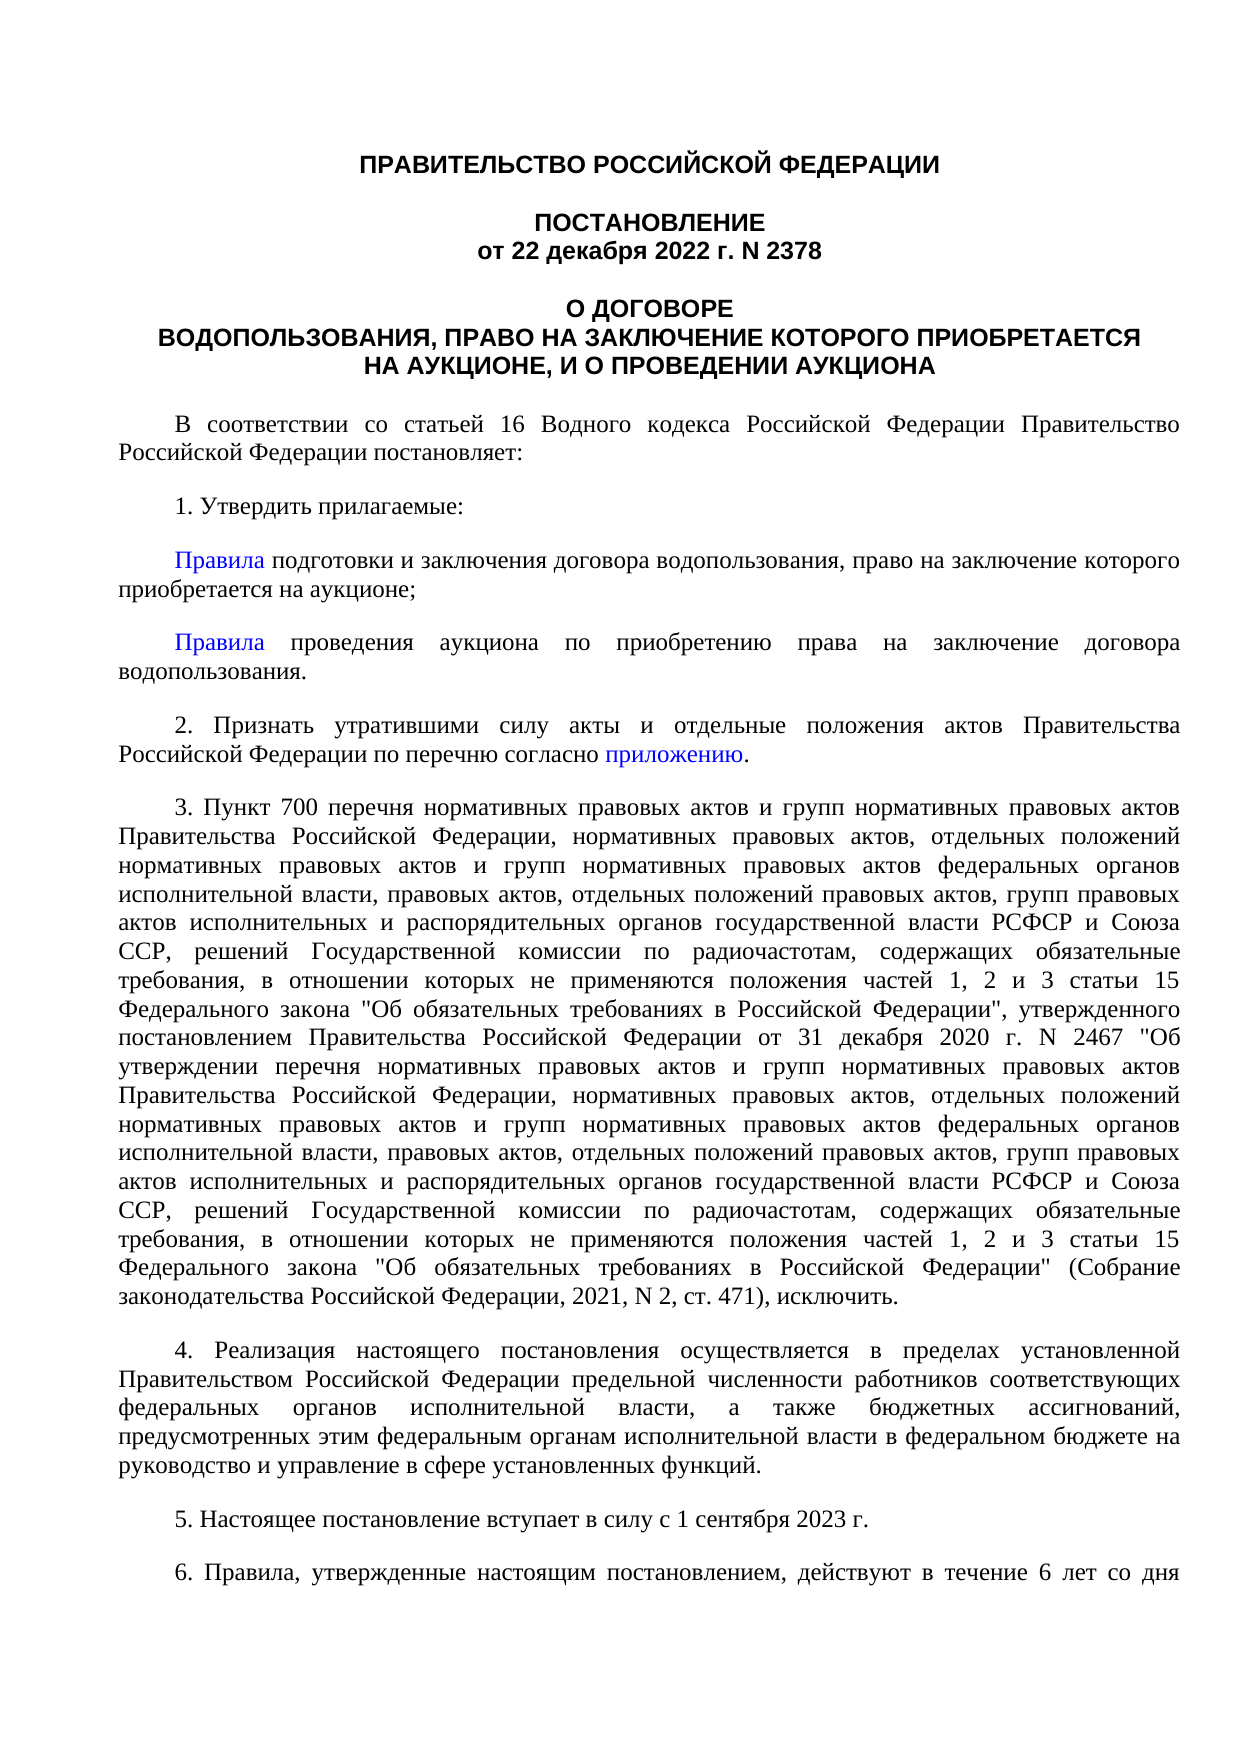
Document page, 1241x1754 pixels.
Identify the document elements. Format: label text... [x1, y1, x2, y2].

title от 22 декабря 2022 г. N 2378 [118, 236, 1181, 265]
title ПРАВИТЕЛЬСТВО РОССИЙСКОЙ ФЕДЕРАЦИИ [118, 150, 1181, 179]
text Правила подготовки и заключения договора водопользования, право на заключение которого приобретается на аукционе; [118, 545, 1181, 602]
text 1. Утвердить прилагаемые: [118, 491, 1181, 520]
title ВОДОПОЛЬЗОВАНИЯ, ПРАВО НА ЗАКЛЮЧЕНИЕ КОТОРОГО ПРИОБРЕТАЕТСЯ [118, 322, 1181, 351]
text 5. Настоящее постановление вступает в силу с 1 сентября 2023 г. [118, 1504, 1181, 1532]
text 4. Реализация настоящего постановления осуществляется в пределах установленной Правительством Российской Федерации предельной численности работников соответствующих федеральных органов исполнительной власти, а также бюджетных ассигнований, предусмотренных этим федеральным органам исполнительной власти в федеральном бюджете на руководство и управление в сфере установленных функций. [118, 1335, 1181, 1479]
title ПОСТАНОВЛЕНИЕ [118, 207, 1181, 236]
title О ДОГОВОРЕ [118, 294, 1181, 322]
text В соответствии со статьей 16 Водного кодекса Российской Федерации Правительство Российской Федерации постановляет: [118, 409, 1181, 466]
text Правила проведения аукциона по приобретению права на заключение договора водопользования. [118, 627, 1181, 685]
text 3. Пункт 700 перечня нормативных правовых актов и групп нормативных правовых актов Правительства Российской Федерации, нормативных правовых актов, отдельных положений нормативных правовых актов и групп нормативных правовых актов федеральных органов исполнительной власти, правовых актов, отдельных положений правовых актов, групп правовых актов исполнительных и распорядительных органов государственной власти РСФСР и Союза ССР, решений Государственной комиссии по радиочастотам, содержащих обязательные требования, в отношении которых не применяются положения частей 1, 2 и 3 статьи 15 Федерального закона "Об обязательных требованиях в Российской Федерации", утвержденного постановлением Правительства Российской Федерации от 31 декабря 2020 г. N 2467 "Об утверждении перечня нормативных правовых актов и групп нормативных правовых актов Правительства Российской Федерации, нормативных правовых актов, отдельных положений нормативных правовых актов и групп нормативных правовых актов федеральных органов исполнительной власти, правовых актов, отдельных положений правовых актов, групп правовых актов исполнительных и распорядительных органов государственной власти РСФСР и Союза ССР, решений Государственной комиссии по радиочастотам, содержащих обязательные требования, в отношении которых не применяются положения частей 1, 2 и 3 статьи 15 Федерального закона "Об обязательных требованиях в Российской Федерации" (Собрание законодательства Российской Федерации, 2021, N 2, ст. 471), исключить. [118, 792, 1181, 1310]
text 2. Признать утратившими силу акты и отдельные положения актов Правительства Российской Федерации по перечню согласно приложению. [118, 710, 1181, 767]
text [118, 1557, 1181, 1586]
title НА АУКЦИОНЕ, И О ПРОВЕДЕНИИ АУКЦИОНА [118, 351, 1181, 380]
